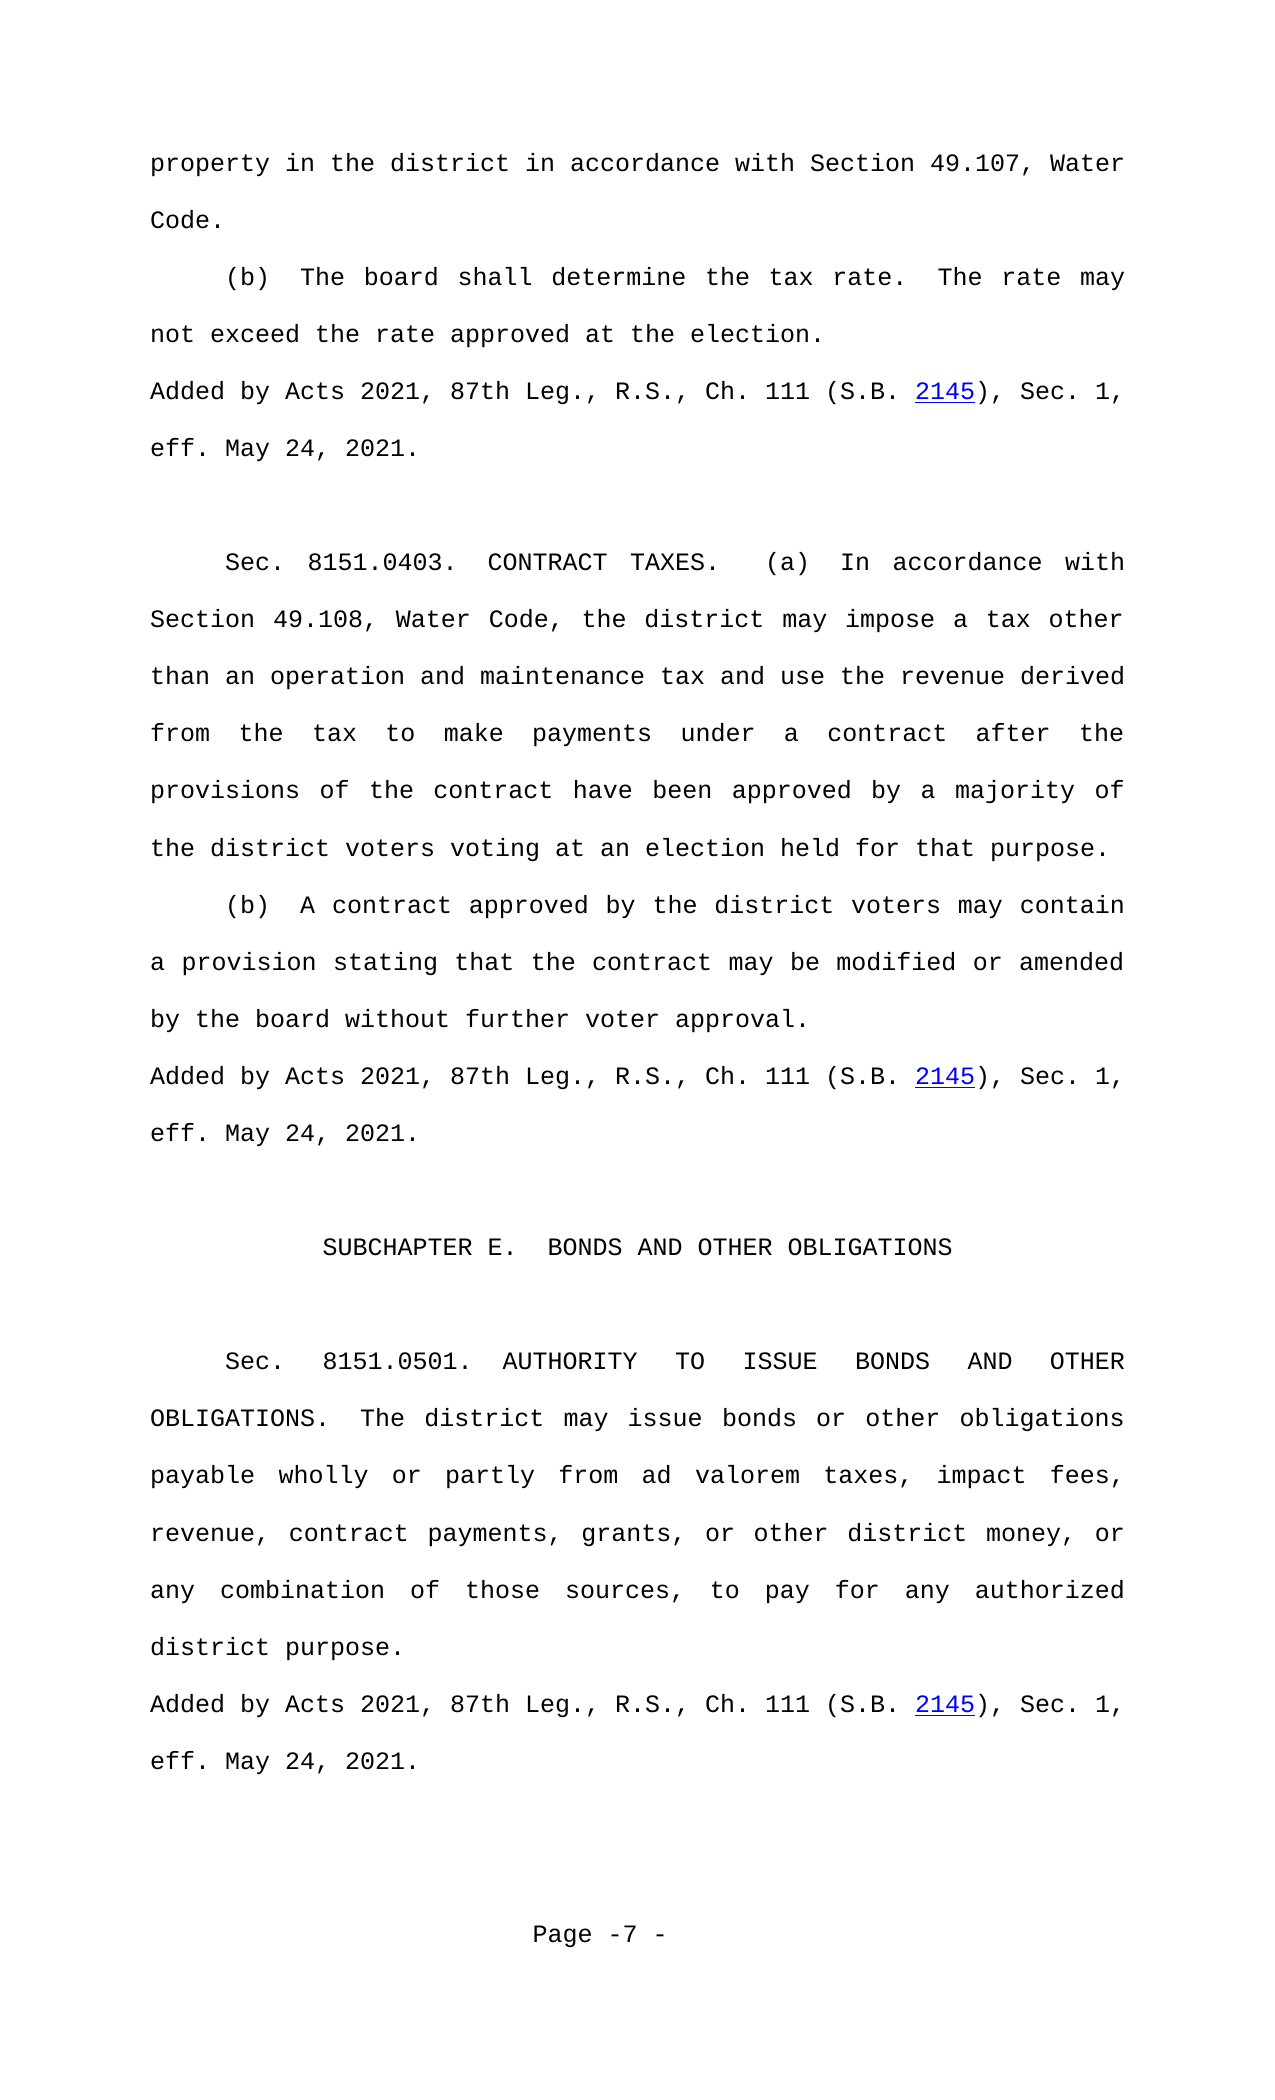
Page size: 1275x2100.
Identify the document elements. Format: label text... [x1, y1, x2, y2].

text (b) The board shall determine the tax rate. The rate may not exceed the rate approved at the election. [150, 264, 1125, 350]
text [150, 150, 1125, 236]
text Added by Acts 2021, 87th Leg., R.S., Ch. 111 (S.B. 2145), Sec. 1, eff. May 24, 2021. [150, 1691, 1125, 1777]
text Added by Acts 2021, 87th Leg., R.S., Ch. 111 (S.B. 2145), Sec. 1, eff. May 24, 2021. [150, 1063, 1125, 1149]
text (b) A contract approved by the district voters may contain a provision stating that the contract may be modified or amended by the board without further voter approval. [150, 892, 1125, 1035]
text Sec. 8151.0501. AUTHORITY TO ISSUE BONDS AND OTHER OBLIGATIONS. The district may issue bonds or other obligations payable wholly or partly from ad valorem taxes, impact fees, revenue, contract payments, grants, or other district money, or any combination of those sources, to pay for any authorized district purpose. [150, 1349, 1125, 1663]
text Added by Acts 2021, 87th Leg., R.S., Ch. 111 (S.B. 2145), Sec. 1, eff. May 24, 2021. [150, 378, 1125, 464]
text Sec. 8151.0403. CONTRACT TAXES. (a) In accordance with Section 49.108, Water Code, the district may impose a tax other than an operation and maintenance tax and use the revenue derived from the tax to make payments under a contract after the provisions of the contract have been approved by a majority of the district voters voting at an election held for that purpose. [150, 549, 1125, 863]
text SUBCHAPTER E. BONDS AND OTHER OBLIGATIONS [150, 1234, 1125, 1263]
